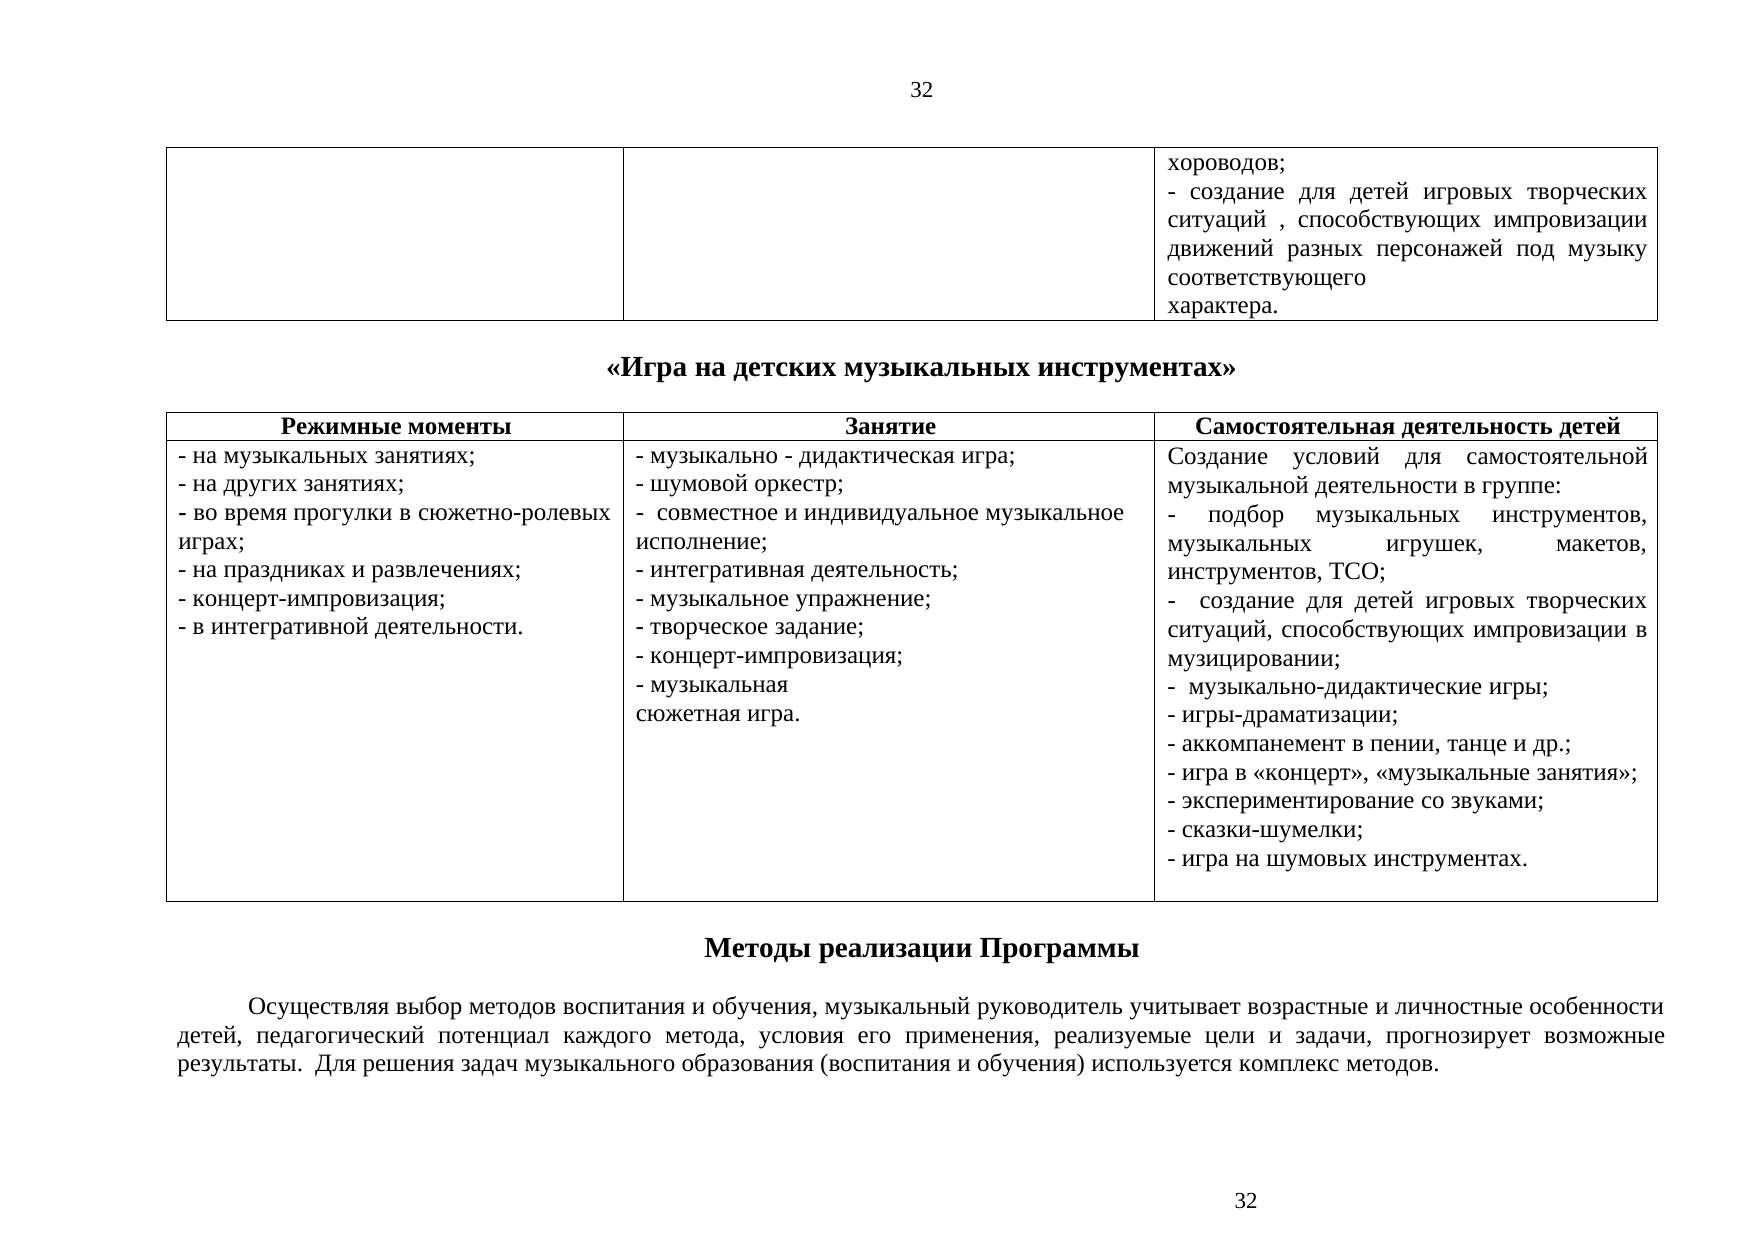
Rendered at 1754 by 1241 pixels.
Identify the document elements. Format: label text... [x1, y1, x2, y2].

table_header [167, 148, 623, 320]
subtitle Методы реализации Программы [408, 930, 1436, 964]
table_header [624, 148, 1154, 320]
table_cell музыкально - дидактическая игра; шумовой оркестр; совместное и индивидуальное музыкальное исполнение; интегративная деятельность; музыкальное упражнение; творческое задание; концерт-импровизация; музыкальная сюжетная игра. [624, 441, 1154, 901]
text «Игра на детских музыкальных инструментах» [408, 349, 1434, 382]
text Осуществляя выбор методов воспитания и обучения, музыкальный руководитель учитывает возрастные и личностные особенности детей, педагогический потенциал каждого метода, условия его применения, реализуемые цели и задачи, прогнозирует возможные результаты. Для решения задач музыкального образования (воспитания и обучения) используется комплекс методов. [177, 991, 1666, 1077]
table_header хороводов; - создание для детей игровых творческих ситуаций , способствующих импровизации движений разных персонажей под музыку соответствующего характера. [1155, 148, 1657, 320]
table_header Занятие [624, 413, 1154, 440]
table_cell Создание условий для самостоятельной музыкальной деятельности в группе: подбор музыкальных инструментов, музыкальных игрушек, макетов, инструментов, ТСО; создание для детей игровых творческих ситуаций, способствующих импровизации в музицировании; музыкально-дидактические игры; игры-драматизации; аккомпанемент в пении, танце и др.; игра в «концерт», «музыкальные занятия»; экспериментирование со звуками; сказки-шумелки; игра на шумовых инструментах. [1155, 441, 1657, 901]
table_header Режимные моменты [167, 413, 623, 440]
table_cell на музыкальных занятиях; на других занятиях; - во время прогулки в сюжетно-ролевых играх; на праздниках и развлечениях; концерт-импровизация; в интегративной деятельности. [167, 441, 623, 901]
table_header Самостоятельная деятельность детей [1155, 413, 1657, 440]
